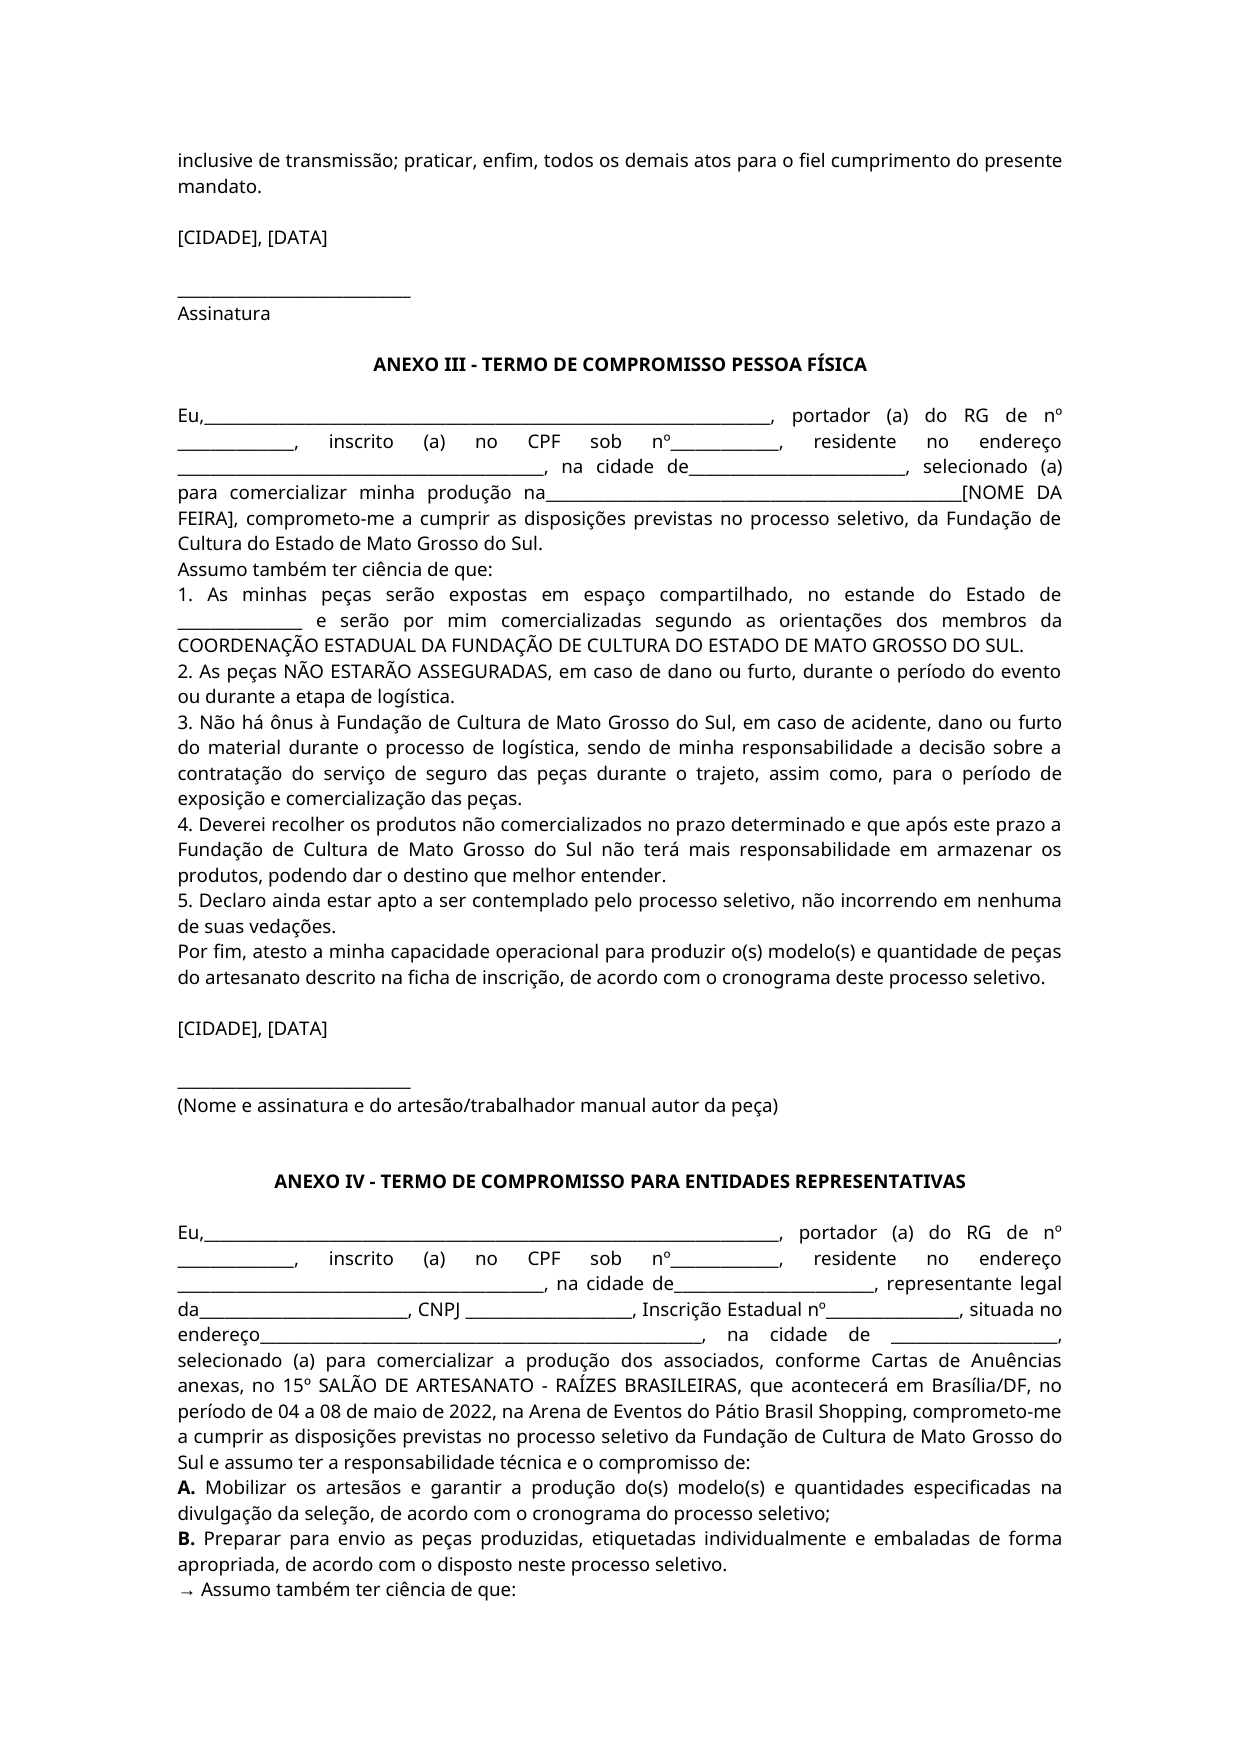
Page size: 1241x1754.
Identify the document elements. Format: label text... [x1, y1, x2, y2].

text 2. As peças NÃO ESTARÃO ASSEGURADAS, em caso de dano ou furto, durante o período do evento ou durante a etapa de logística. [177, 658, 1063, 709]
text A. Mobilizar os artesãos e garantir a produção do(s) modelo(s) e quantidades especificadas na divulgação da seleção, de acordo com o cronograma do processo seletivo; [177, 1475, 1063, 1526]
text Assumo também ter ciência de que: [177, 556, 1063, 581]
text Assinatura [177, 301, 1063, 326]
text 1. As minhas peças serão expostas em espaço compartilhado, no estande do Estado de _______________ e serão por mim comercializadas segundo as orientações dos membros da COORDENAÇÃO ESTADUAL DA FUNDAÇÃO DE CULTURA DO ESTADO DE MATO GROSSO DO SUL. [177, 581, 1063, 658]
text ANEXO III - TERMO DE COMPROMISSO PESSOA FÍSICA [177, 352, 1063, 377]
text [CIDADE], [DATA] [177, 224, 1063, 250]
text Por fim, atesto a minha capacidade operacional para produzir o(s) modelo(s) e quantidade de peças do artesanato descrito na ficha de inscrição, de acordo com o cronograma deste processo seletivo. [177, 939, 1063, 990]
text B. Preparar para envio as peças produzidas, etiquetadas individualmente e embaladas de forma apropriada, de acordo com o disposto neste processo seletivo. [177, 1526, 1063, 1577]
text ____________________________ [177, 1066, 1063, 1092]
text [177, 148, 1063, 199]
text 4. Deverei recolher os produtos não comercializados no prazo determinado e que após este prazo a Fundação de Cultura de Mato Grosso do Sul não terá mais responsabilidade em armazenar os produtos, podendo dar o destino que melhor entender. [177, 811, 1063, 888]
text Eu,____________________________________________________________________, portador (a) do RG de nº ______________, inscrito (a) no CPF sob nº_____________, residente no endereço ____________________________________________, na cidade de__________________________, selecionado (a) para comercializar minha produção na__________________________________________________[NOME DA FEIRA], comprometo-me a cumprir as disposições previstas no processo seletivo, da Fundação de Cultura do Estado de Mato Grosso do Sul. [177, 403, 1063, 556]
text ANEXO IV - TERMO DE COMPROMISSO PARA ENTIDADES REPRESENTATIVAS [177, 1168, 1063, 1194]
text [CIDADE], [DATA] [177, 1015, 1063, 1041]
text Eu,_____________________________________________________________________, portador (a) do RG de nº ______________, inscrito (a) no CPF sob nº_____________, residente no endereço ____________________________________________, na cidade de________________________, representante legal da_________________________, CNPJ ____________________, Inscrição Estadual nº________________, situada no endereço_____________________________________________________, na cidade de ____________________, selecionado (a) para comercializar a produção dos associados, conforme Cartas de Anuências anexas, no 15º SALÃO DE ARTESANATO - RAÍZES BRASILEIRAS, que acontecerá em Brasília/DF, no período de 04 a 08 de maio de 2022, na Arena de Eventos do Pátio Brasil Shopping, comprometo-me a cumprir as disposições previstas no processo seletivo da Fundação de Cultura de Mato Grosso do Sul e assumo ter a responsabilidade técnica e o compromisso de: [177, 1219, 1063, 1475]
text → Assumo também ter ciência de que: [177, 1577, 1063, 1602]
text ____________________________ [177, 275, 1063, 301]
text 3. Não há ônus à Fundação de Cultura de Mato Grosso do Sul, em caso de acidente, dano ou furto do material durante o processo de logística, sendo de minha responsabilidade a decisão sobre a contratação do serviço de seguro das peças durante o trajeto, assim como, para o período de exposição e comercialização das peças. [177, 709, 1063, 811]
text (Nome e assinatura e do artesão/trabalhador manual autor da peça) [177, 1092, 1063, 1117]
text 5. Declaro ainda estar apto a ser contemplado pelo processo seletivo, não incorrendo em nenhuma de suas vedações. [177, 888, 1063, 939]
